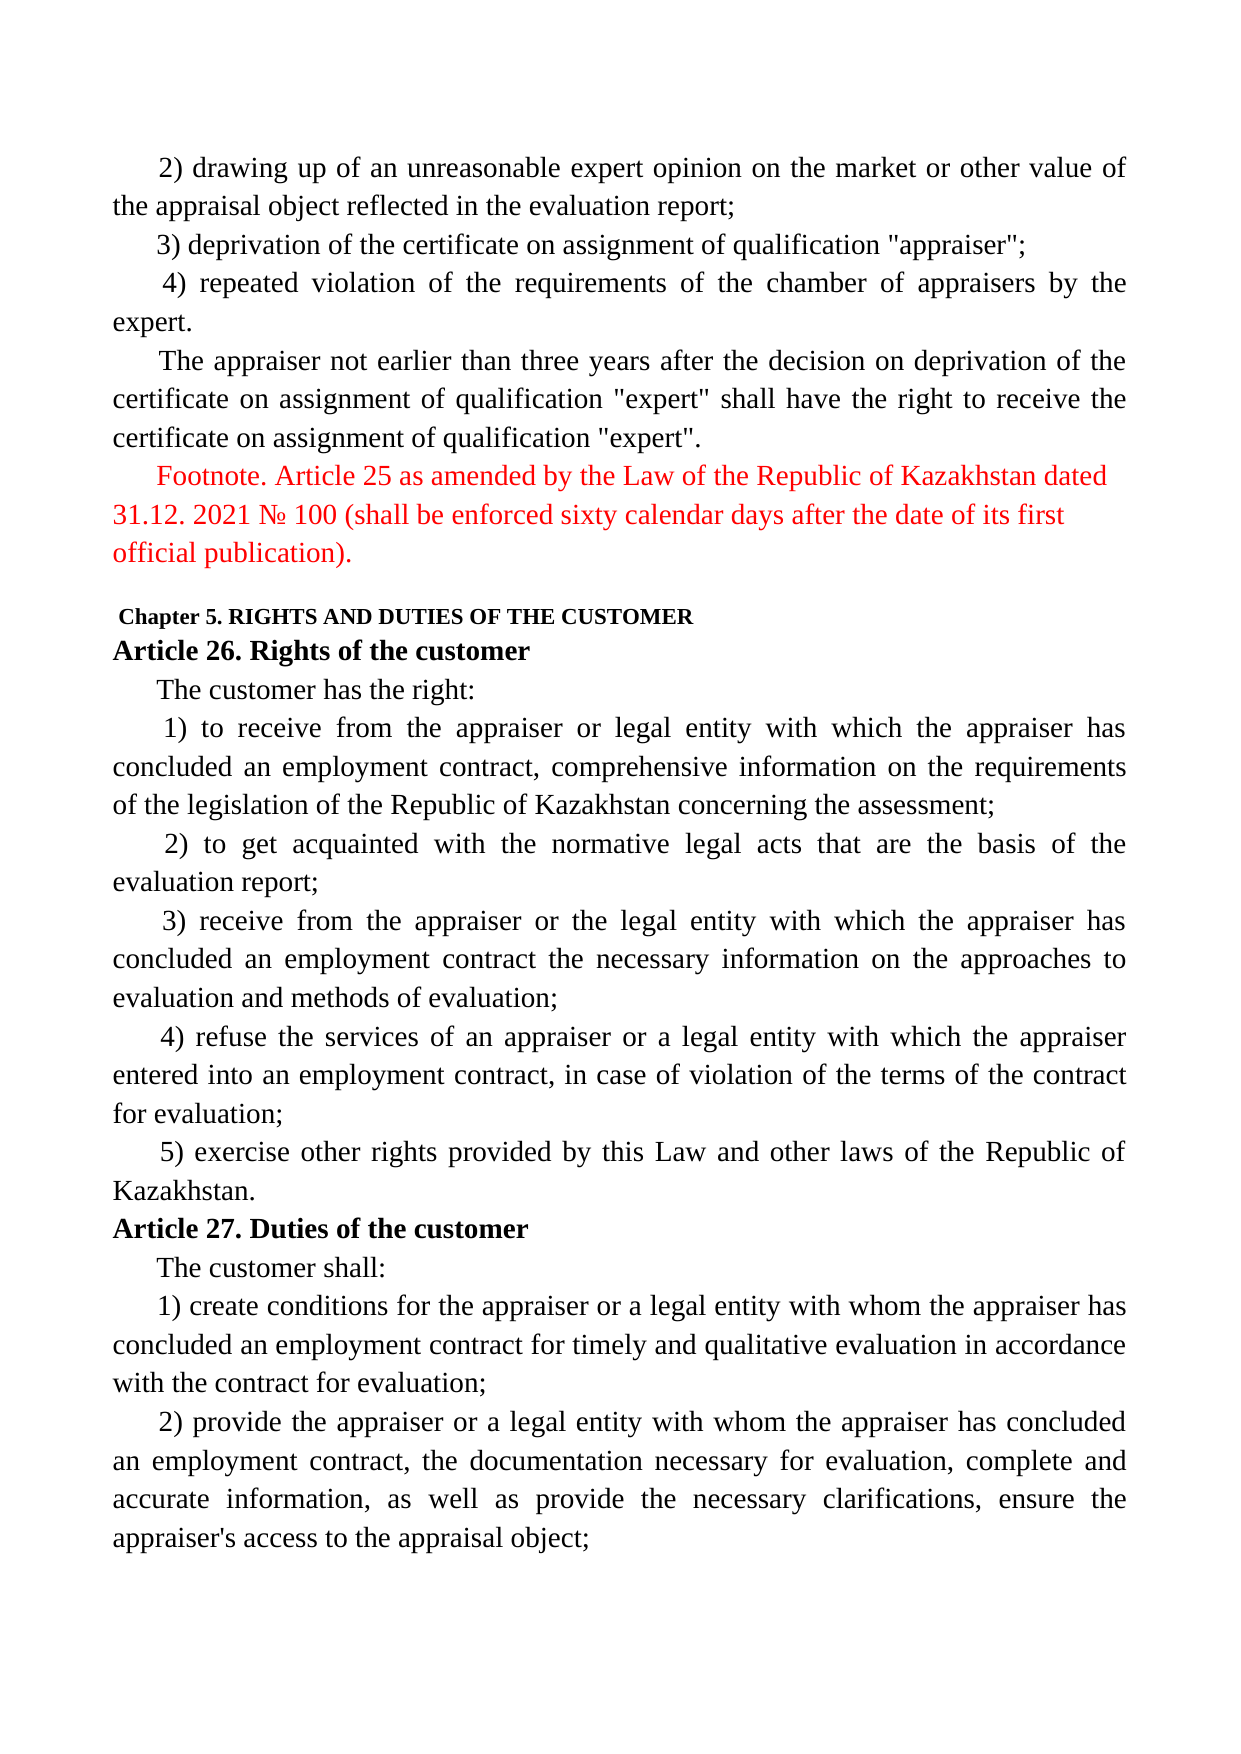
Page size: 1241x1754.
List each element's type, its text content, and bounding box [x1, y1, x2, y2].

text 4) repeated violation of the requirements of the chamber of appraisers by the expert. [112, 266, 1128, 338]
text Article 26. Rights of the customer [112, 633, 1128, 667]
text 2) provide the appraiser or a legal entity with whom the appraiser has concluded an employment contract, the documentation necessary for evaluation, complete and accurate information, as well as provide the necessary clarifications, ensure the appraiser's access to the appraisal object; [112, 1404, 1128, 1553]
text 1) create conditions for the appraiser or a legal entity with whom the appraiser has concluded an employment contract for timely and qualitative evaluation in accordance with the contract for evaluation; [112, 1288, 1128, 1399]
text 2) drawing up of an unreasonable expert opinion on the market or other value of the appraisal object reflected in the evaluation report; [112, 150, 1128, 222]
text 3) receive from the appraiser or the legal entity with which the appraiser has concluded an employment contract the necessary information on the approaches to evaluation and methods of evaluation; [112, 903, 1128, 1014]
text Chapter 5. RIGHTS AND DUTIES OF THE CUSTOMER [112, 603, 1128, 629]
text The customer has the right: [112, 672, 1128, 705]
text 1) to receive from the appraiser or legal entity with which the appraiser has concluded an employment contract, comprehensive information on the requirements of the legislation of the Republic of Kazakhstan concerning the assessment; [112, 710, 1128, 821]
text The customer shall: [112, 1250, 1128, 1283]
text Footnote. Article 25 as amended by the Law of the Republic of Kazakhstan dated 31.12. 2021 № 100 (shall be enforced sixty calendar days after the date of its first official publication). [112, 458, 1128, 599]
text Article 27. Duties of the customer [112, 1211, 1128, 1245]
text 5) exercise other rights provided by this Law and other laws of the Republic of Kazakhstan. [112, 1134, 1128, 1206]
text 4) refuse the services of an appraiser or a legal entity with which the appraiser entered into an employment contract, in case of violation of the terms of the contract for evaluation; [112, 1019, 1128, 1129]
text The appraiser not earlier than three years after the decision on deprivation of the certificate on assignment of qualification "expert" shall have the right to receive the certificate on assignment of qualification "expert". [112, 343, 1128, 453]
text 3) deprivation of the certificate on assignment of qualification "appraiser"; [112, 227, 1128, 261]
text 2) to get acquainted with the normative legal acts that are the basis of the evaluation report; [112, 826, 1128, 898]
